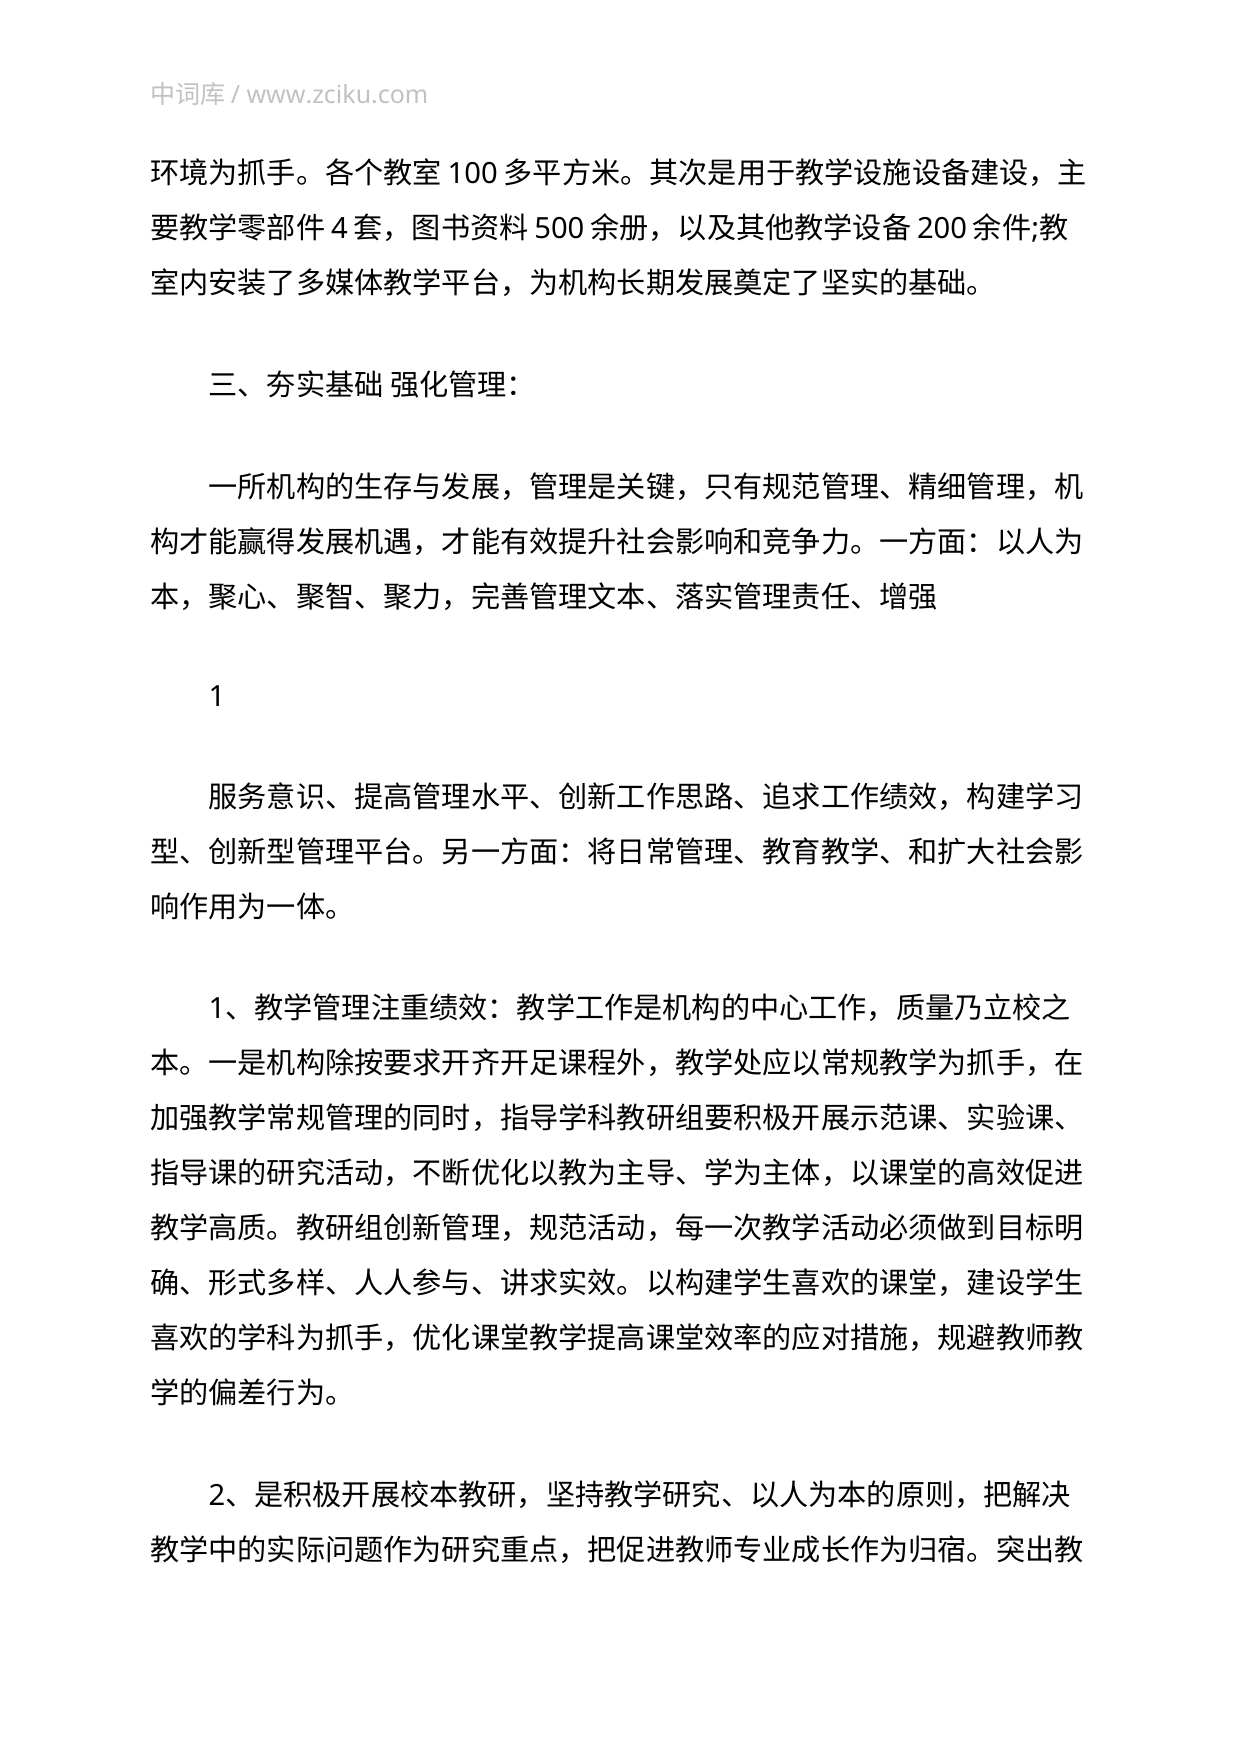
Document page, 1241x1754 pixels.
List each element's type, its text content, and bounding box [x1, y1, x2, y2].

text 1、教学管理注重绩效：教学工作是机构的中心工作，质量乃立校之本。一是机构除按要求开齐开足课程外，教学处应以常规教学为抓手，在加强教学常规管理的同时，指导学科教研组要积极开展示范课、实验课、指导课的研究活动，不断优化以教为主导、学为主体，以课堂的高效促进教学高质。教研组创新管理，规范活动，每一次教学活动必须做到目标明确、形式多样、人人参与、讲求实效。以构建学生喜欢的课堂，建设学生喜欢的学科为抓手，优化课堂教学提高课堂效率的应对措施，规避教师教学的偏差行为。 [150, 985, 1090, 1412]
text 三、夯实基础 强化管理： [150, 362, 1090, 404]
text 服务意识、提高管理水平、创新工作思路、追求工作绩效，构建学习型、创新型管理平台。另一方面：将日常管理、教育教学、和扩大社会影响作用为一体。 [150, 773, 1090, 926]
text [150, 1471, 1090, 1568]
text 一所机构的生存与发展，管理是关键，只有规范管理、精细管理，机构才能赢得发展机遇，才能有效提升社会影响和竞争力。一方面：以人为本，聚心、聚智、聚力，完善管理文本、落实管理责任、增强 [150, 463, 1090, 616]
text 1 [150, 675, 1090, 715]
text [150, 150, 1090, 302]
